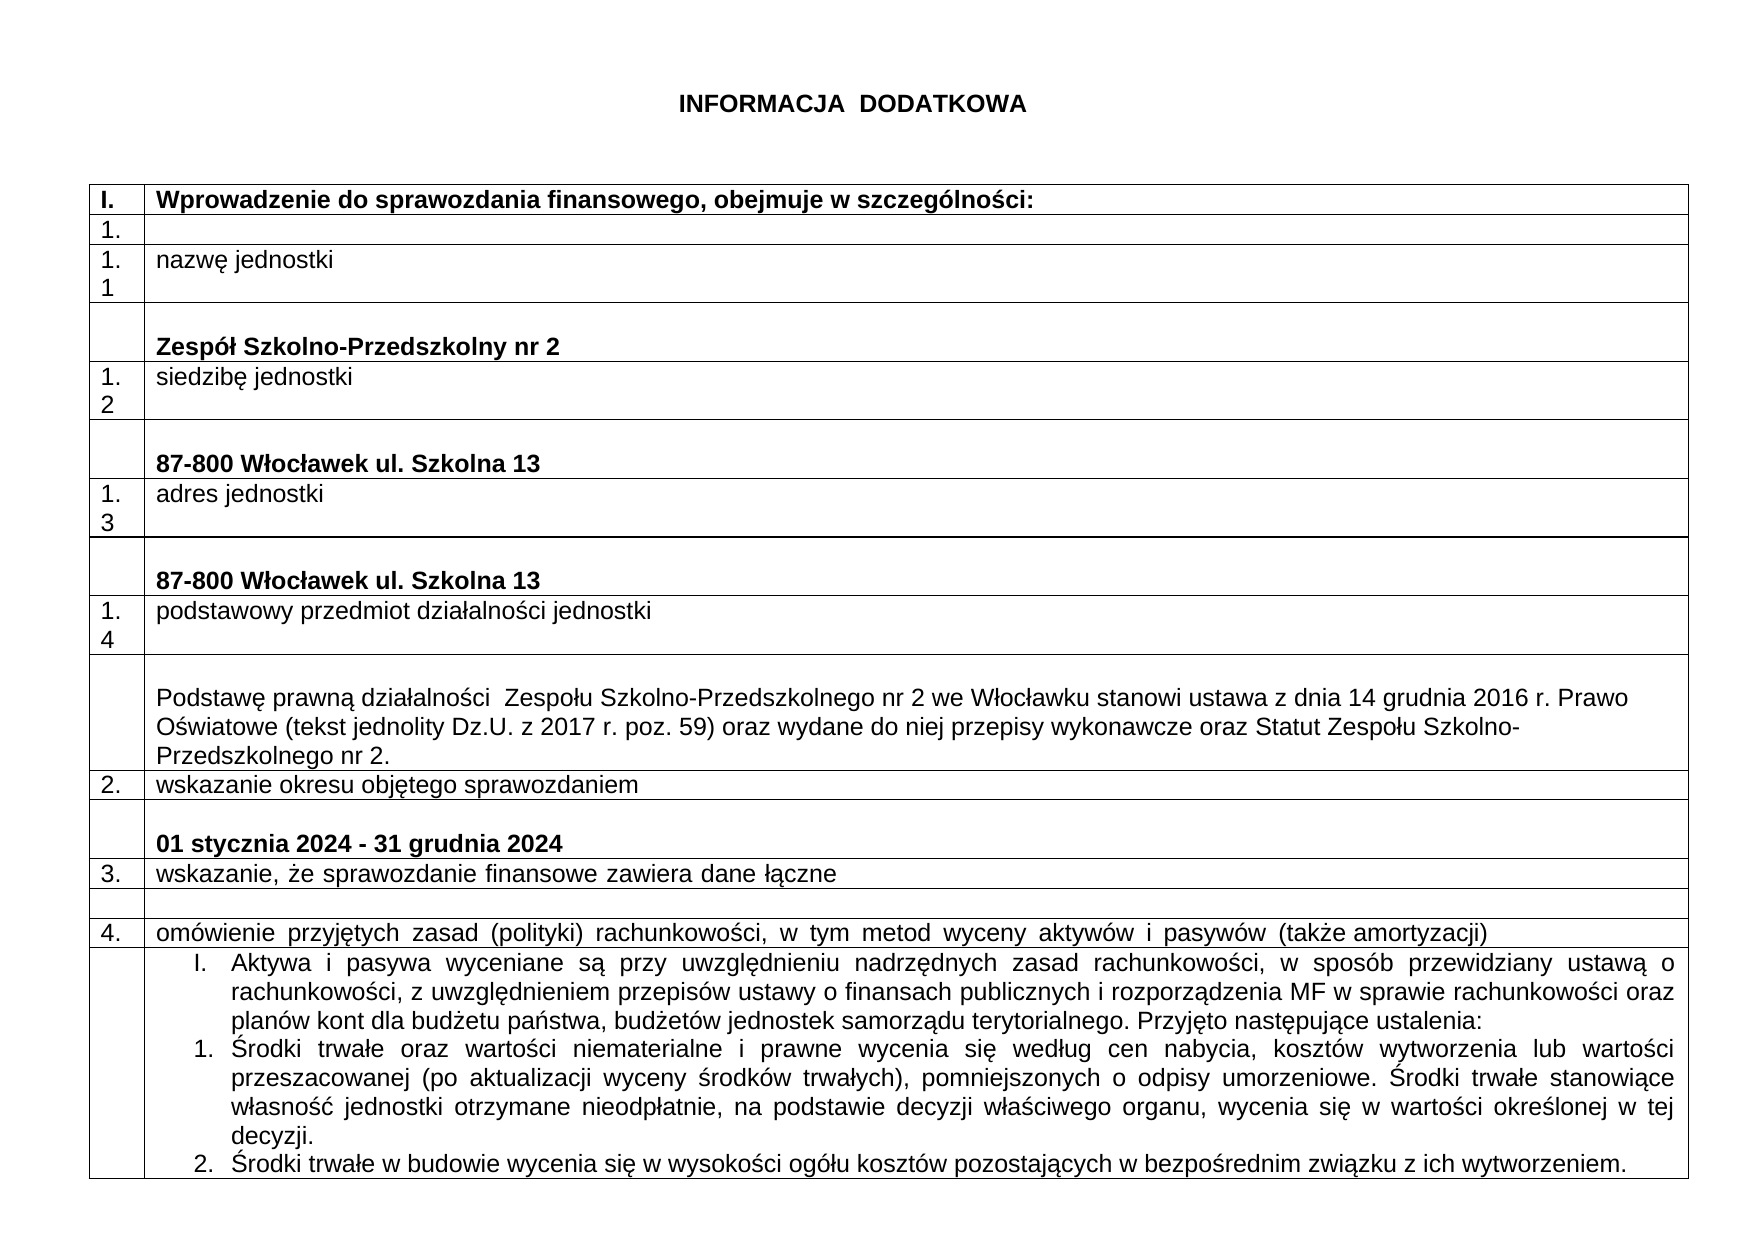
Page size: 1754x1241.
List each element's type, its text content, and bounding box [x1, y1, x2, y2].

table_cell podstawowy przedmiot działalności jednostki [145, 596, 1688, 653]
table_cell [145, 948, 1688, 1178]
table_cell adres jednostki [145, 479, 1688, 536]
table_cell 1.1 [90, 245, 144, 302]
table_cell Podstawę prawną działalności Zespołu Szkolno-Przedszkolnego nr 2 we Włocławku stanowi ustawa z dnia 14 grudnia 2016 r. Prawo Oświatowe (tekst jednolity Dz.U. z 2017 r. poz. 59) oraz wydane do niej przepisy wykonawcze oraz Statut Zespołu Szkolno-Przedszkolnego nr 2. [145, 655, 1688, 769]
table_cell [90, 889, 144, 917]
table_cell [90, 800, 144, 858]
text INFORMACJA DODATKOWA [605, 89, 1665, 117]
table_cell [90, 538, 144, 595]
table_cell [145, 215, 1688, 244]
table_cell wskazanie okresu objętego sprawozdaniem [145, 771, 1688, 799]
table_cell siedzibę jednostki [145, 362, 1688, 419]
table_header Wprowadzenie do sprawozdania finansowego, obejmuje w szczególności: [145, 185, 1688, 214]
table_header I. [90, 185, 144, 214]
table_cell [90, 948, 144, 1178]
table_cell wskazanie, że sprawozdanie finansowe zawiera dane łączne [145, 859, 1688, 888]
table_cell 4. [90, 919, 144, 947]
table_cell [90, 420, 144, 478]
table_cell omówienie przyjętych zasad (polityki) rachunkowości, w tym metod wyceny aktywów i pasywów (także amortyzacji) [145, 919, 1688, 947]
table_cell 01 stycznia 2024 - 31 grudnia 2024 [145, 800, 1688, 858]
table_cell 1.3 [90, 479, 144, 536]
table_cell [90, 303, 144, 361]
table_cell 3. [90, 859, 144, 888]
table_cell 87-800 Włocławek ul. Szkolna 13 [145, 420, 1688, 478]
table_cell 87-800 Włocławek ul. Szkolna 13 [145, 538, 1688, 595]
table_cell 2. [90, 771, 144, 799]
table_cell nazwę jednostki [145, 245, 1688, 302]
table_cell 1. [90, 215, 144, 244]
table_cell Zespół Szkolno-Przedszkolny nr 2 [145, 303, 1688, 361]
table_cell 1.2 [90, 362, 144, 419]
table_cell [90, 655, 144, 769]
table_cell 1.4 [90, 596, 144, 653]
table_cell [145, 889, 1688, 917]
